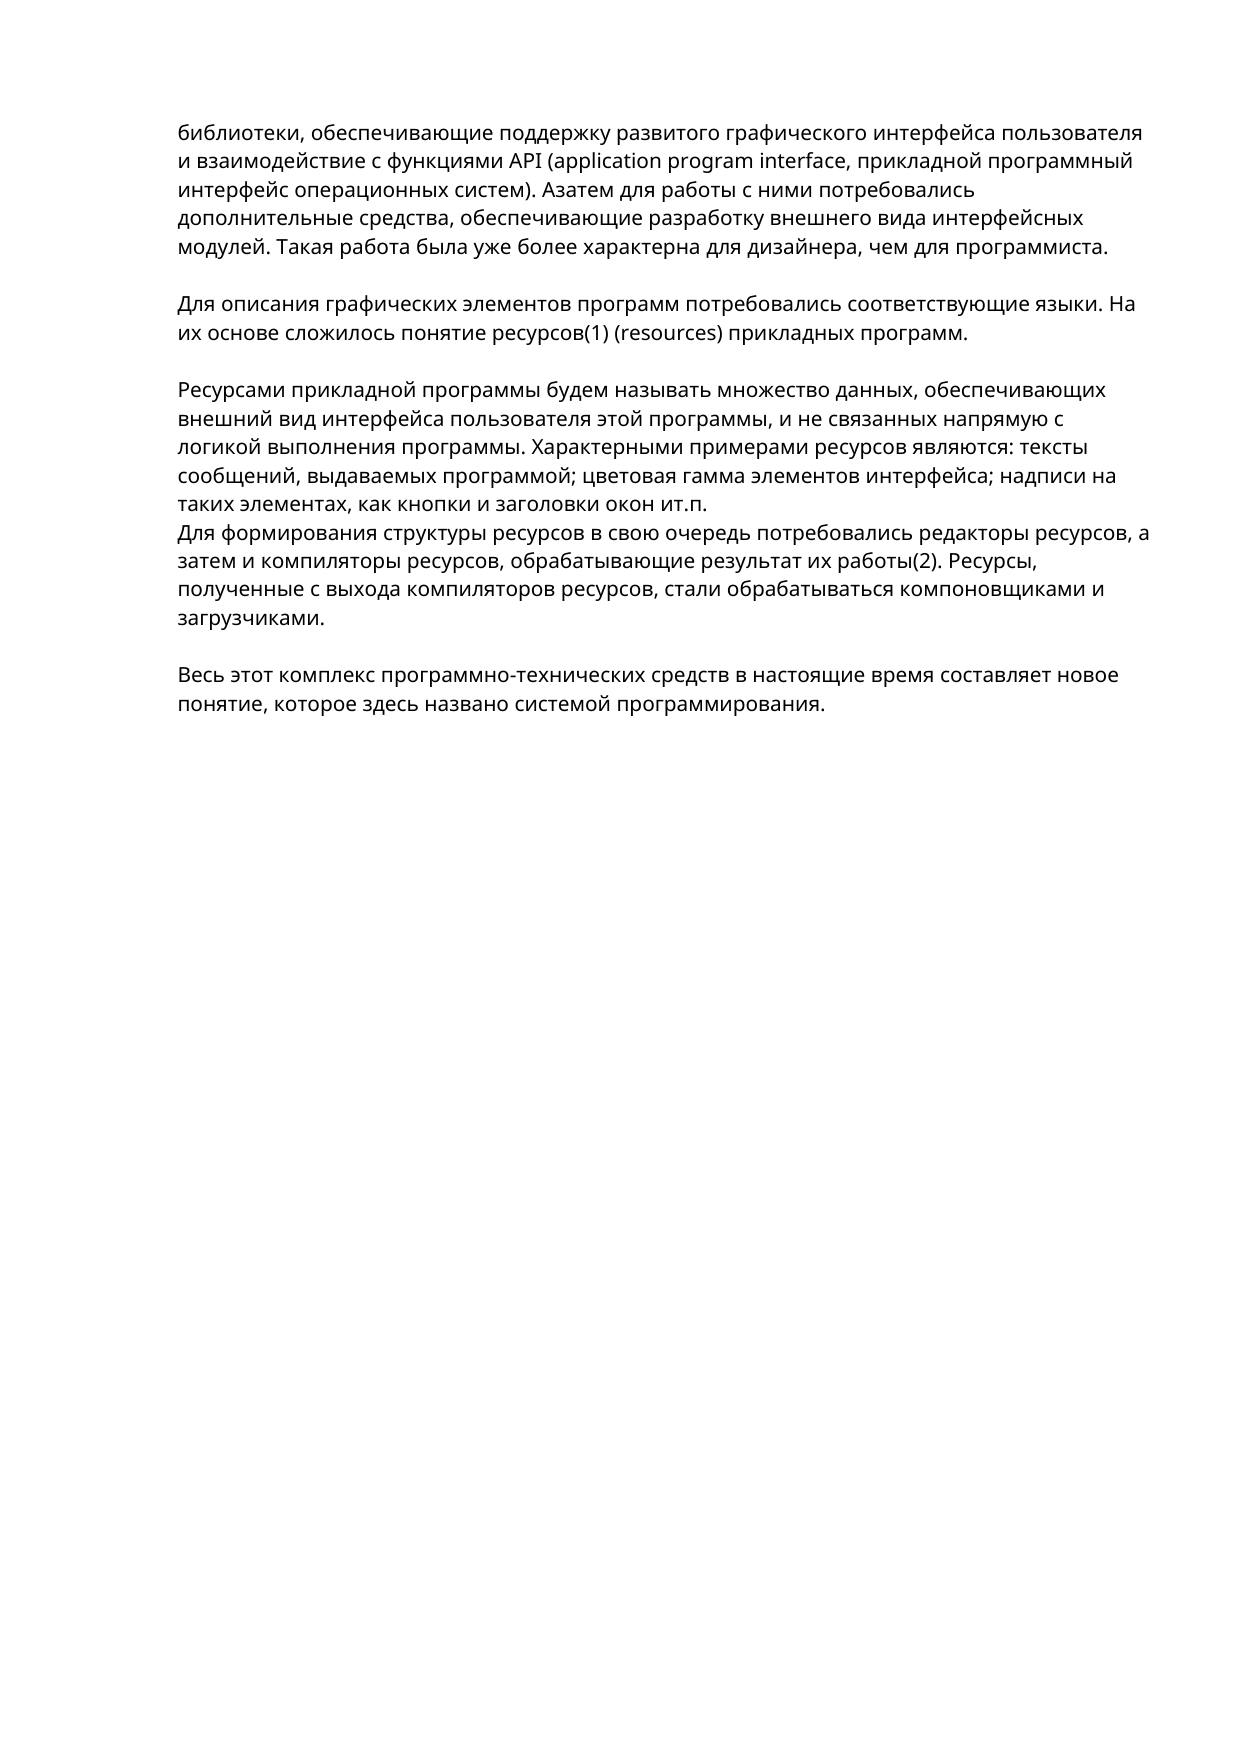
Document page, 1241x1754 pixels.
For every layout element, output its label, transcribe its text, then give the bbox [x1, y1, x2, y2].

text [177, 118, 1152, 260]
text Для описания графических элементов программ потребовались соответствующие языки. На их основе сложилось понятие ресурсов(1) (resources) прикладных программ. [177, 289, 1152, 346]
text Ресурсами прикладной программы будем называть множество данных, обеспечивающих внешний вид интерфейса пользователя этой программы, и не связанных напрямую с логикой выполнения программы. Характерными примерами ресурсов являются: тексты сообщений, выдаваемых программой; цветовая гамма элементов интерфейса; надписи на таких элементах, как кнопки и заголовки окон ит.п. Для формирования структуры ресурсов в свою очередь потребовались редакторы ресурсов, а затем и компиляторы ресурсов, обрабатывающие результат их работы(2). Ресурсы, полученные с выхода компиляторов ресурсов, стали обрабатываться компоновщиками и загрузчиками. [177, 376, 1152, 631]
text Весь этот комплекс программно-технических средств в настоящие время составляет новое понятие, которое здесь названо системой программирования. [177, 661, 1152, 717]
